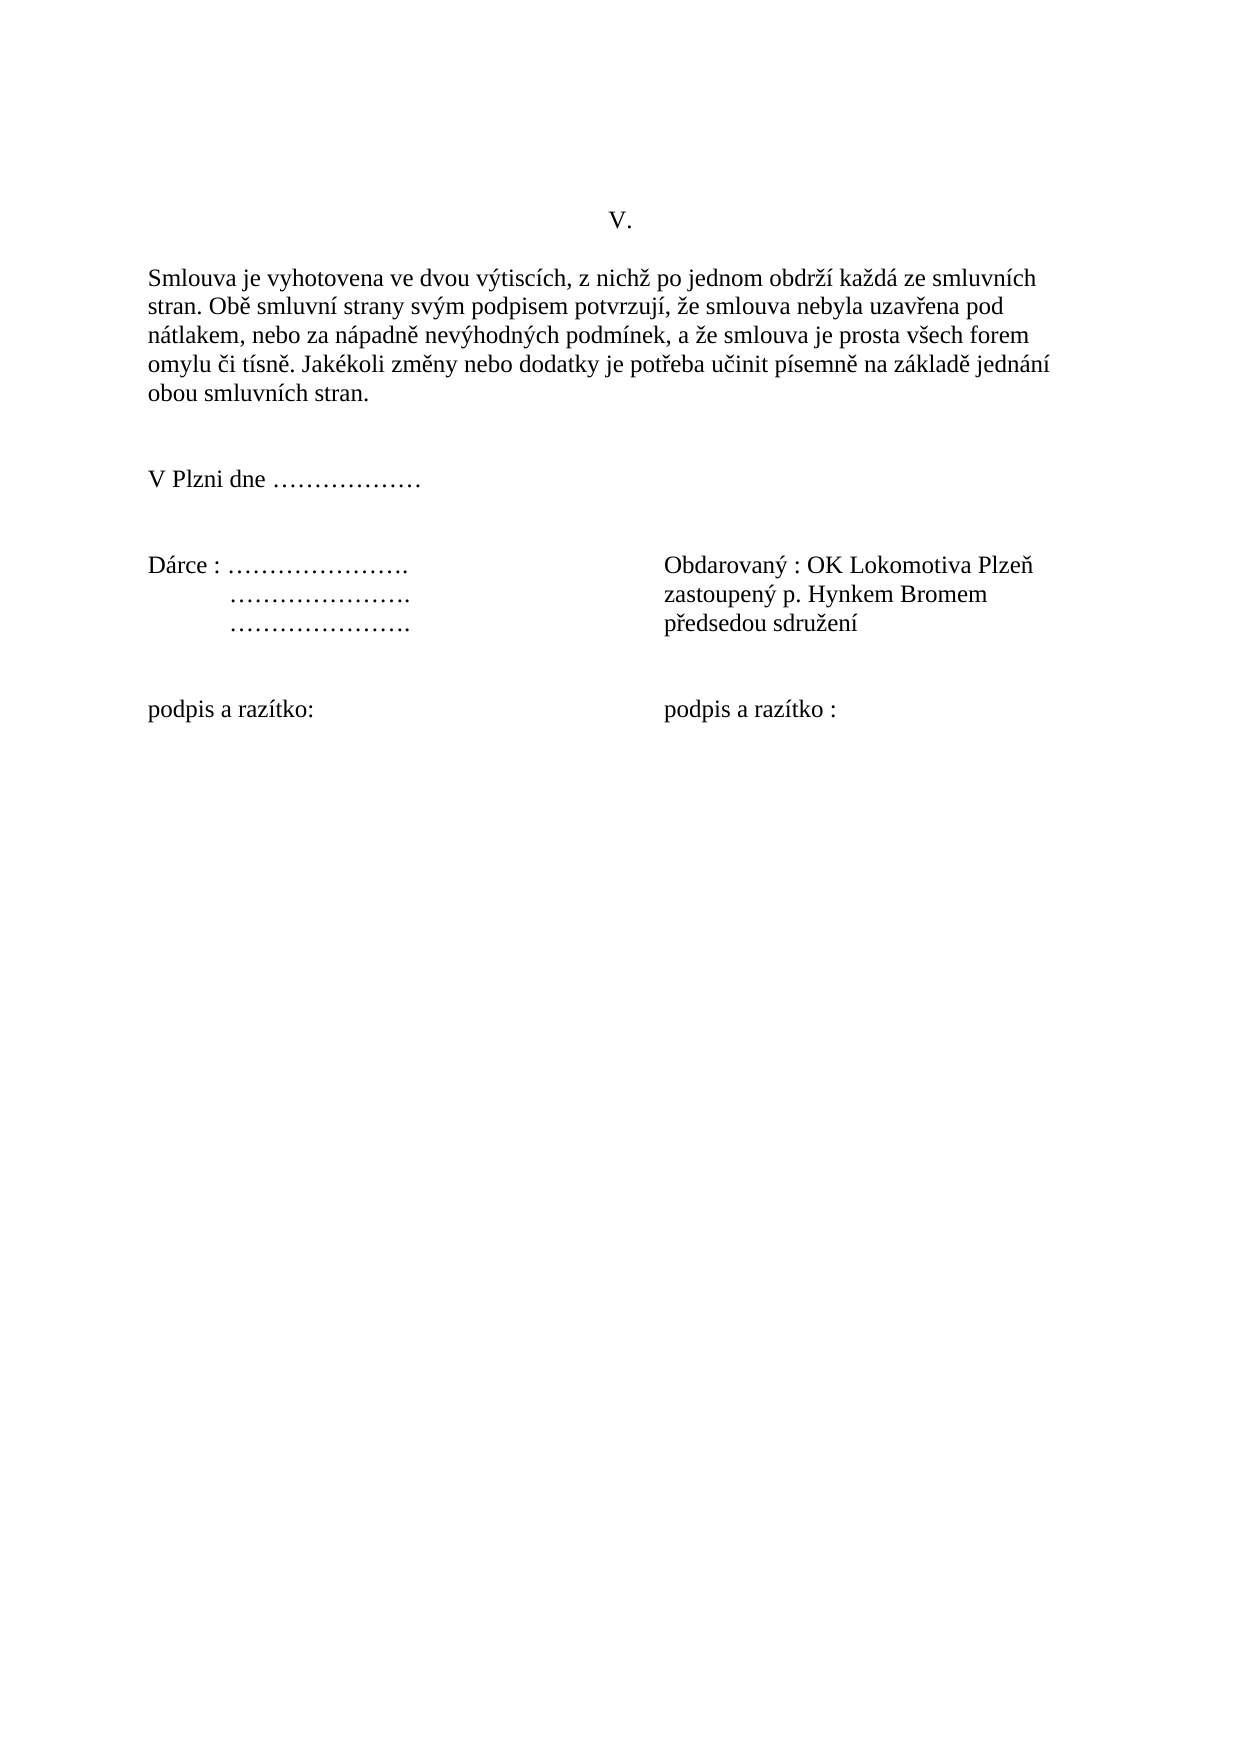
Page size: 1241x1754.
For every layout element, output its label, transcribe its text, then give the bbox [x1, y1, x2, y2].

text V. [148, 205, 1093, 234]
text Dárce : …………………. Obdarovaný : OK Lokomotiva Plzeň [148, 550, 1093, 579]
text V Plzni dne ……………… [148, 464, 1093, 493]
text …………………. předsedou sdružení [148, 608, 1093, 636]
text podpis a razítko: podpis a razítko : [148, 694, 1093, 723]
text Smlouva je vyhotovena ve dvou výtiscích, z nichž po jednom obdrží každá ze smluvních stran. Obě smluvní strany svým podpisem potvrzují, že smlouva nebyla uzavřena pod nátlakem, nebo za nápadně nevýhodných podmínek, a že smlouva je prosta všech forem omylu či tísně. Jakékoli změny nebo dodatky je potřeba učinit písemně na základě jednání obou smluvních stran. [148, 263, 1093, 406]
text …………………. zastoupený p. Hynkem Bromem [148, 579, 1093, 608]
